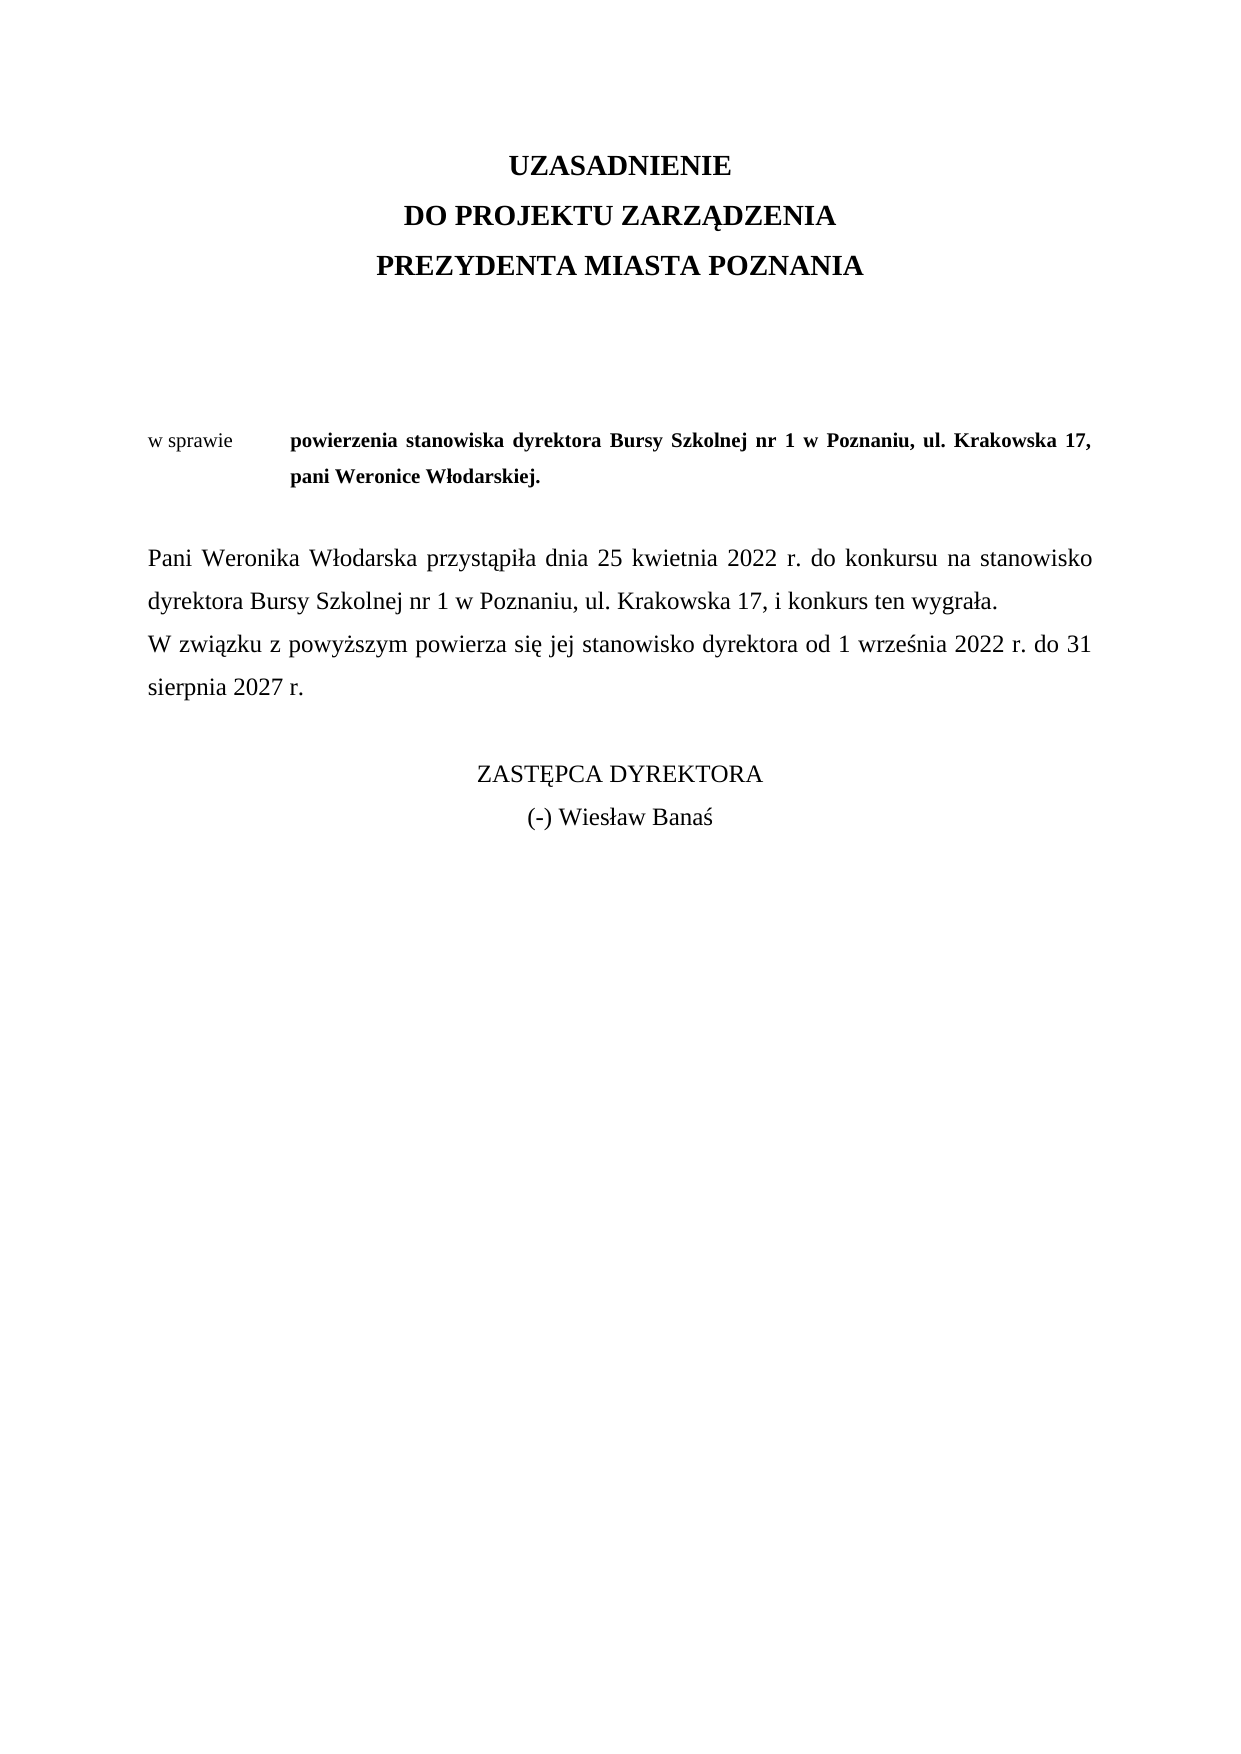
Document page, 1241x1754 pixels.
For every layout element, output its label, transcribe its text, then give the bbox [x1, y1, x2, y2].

text ZASTĘPCA DYREKTORA [148, 759, 1093, 787]
subtitle UZASADNIENIE [148, 148, 1093, 181]
text W związku z powyższym powierza się jej stanowisko dyrektora od 1 września 2022 r. do 31 sierpnia 2027 r. [148, 629, 1093, 701]
table_header w sprawie [136, 428, 279, 500]
subtitle PREZYDENTA MIASTA POZNANIA [148, 248, 1093, 282]
text Pani Weronika Włodarska przystąpiła dnia 25 kwietnia 2022 r. do konkursu na stanowisko dyrektora Bursy Szkolnej nr 1 w Poznaniu, ul. Krakowska 17, i konkurs ten wygrała. [148, 543, 1093, 615]
table_header powierzenia stanowiska dyrektora Bursy Szkolnej nr 1 w Poznaniu, ul. Krakowska 17, pani Weronice Włodarskiej. [279, 428, 1104, 500]
subtitle DO PROJEKTU ZARZĄDZENIA [148, 198, 1093, 231]
text (-) Wiesław Banaś [148, 802, 1093, 831]
